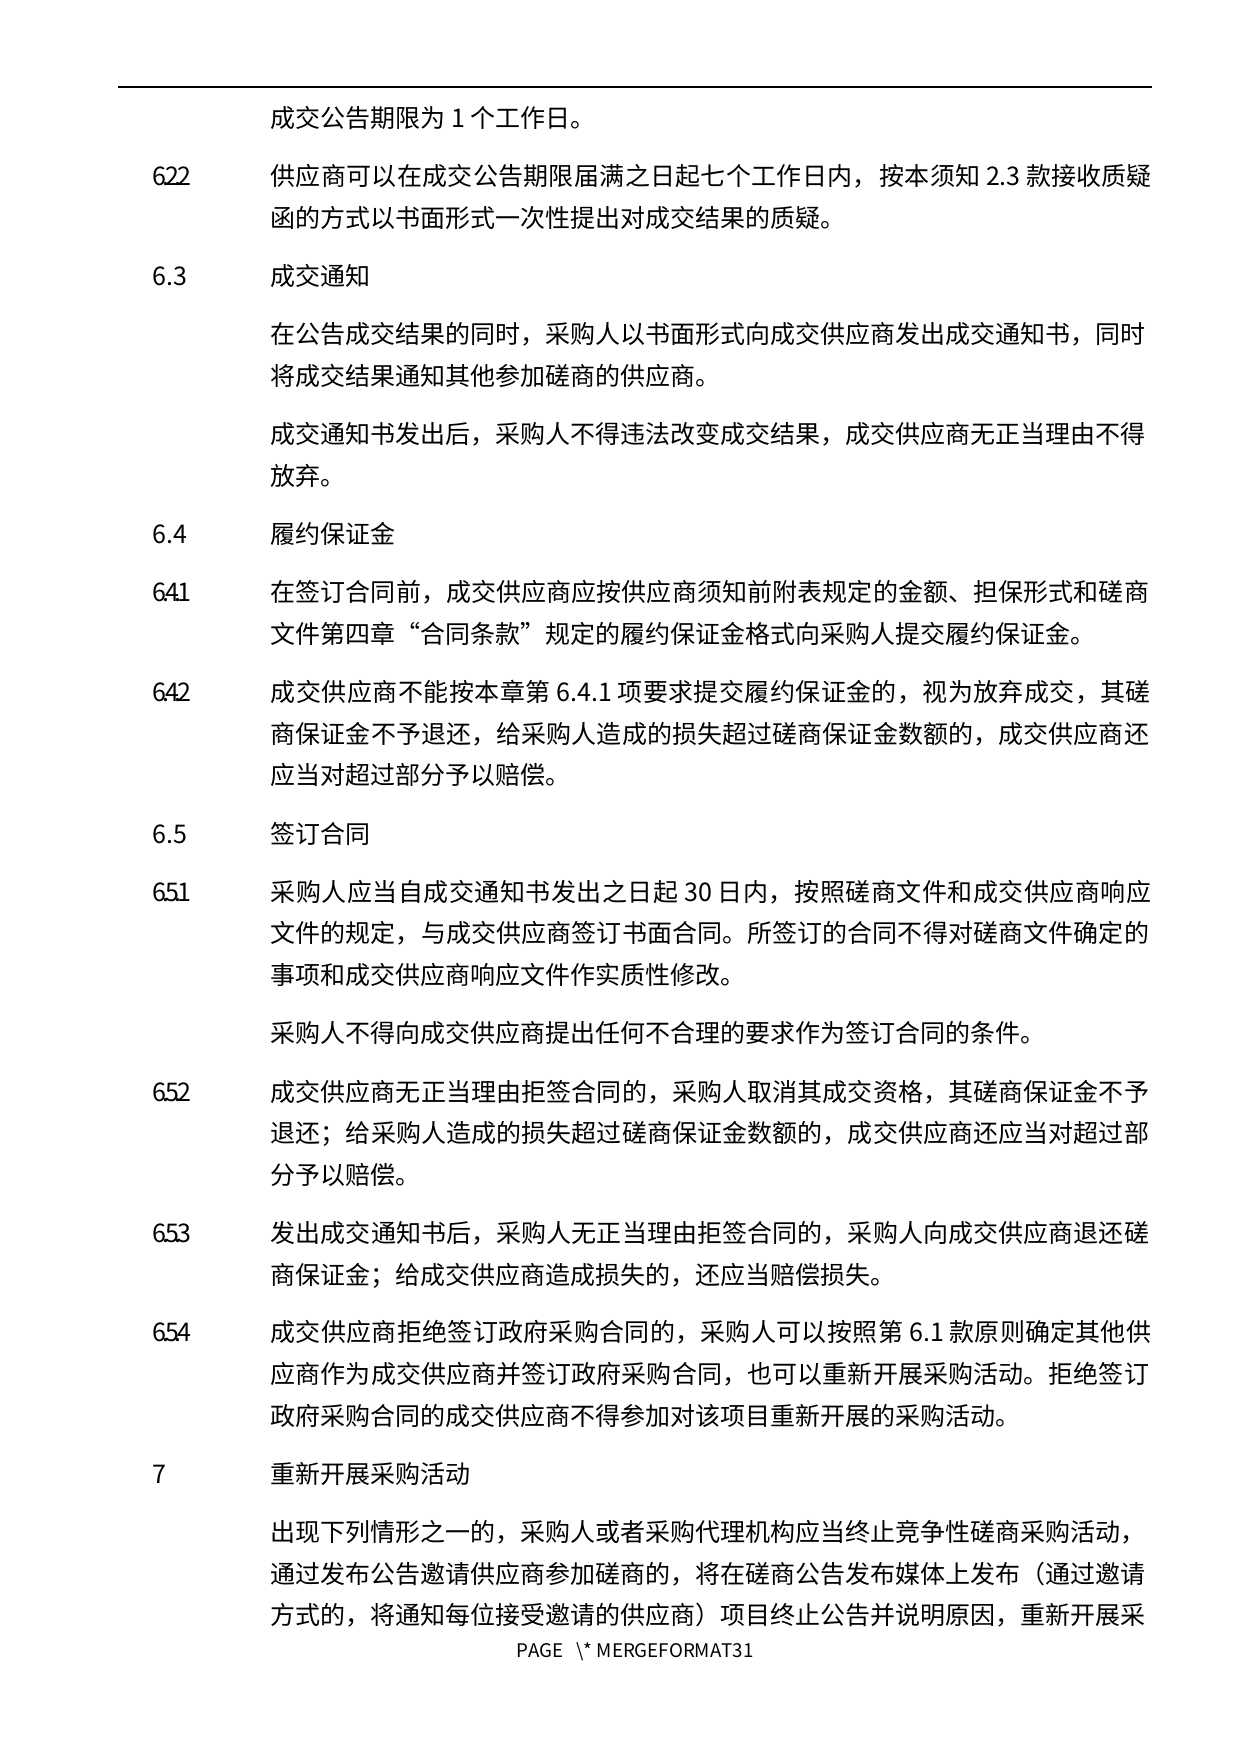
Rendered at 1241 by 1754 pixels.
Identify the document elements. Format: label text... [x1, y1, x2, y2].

list 成交供应商不能按本章第6.4.1项要求提交履约保证金的，视为放弃成交，其磋商保证金不予退还，给采购人造成的损失超过磋商保证金数额的，成交供应商还应当对超过部分予以赔偿。 [152, 672, 1152, 792]
list 签订合同 [152, 814, 1152, 850]
list 在签订合同前，成交供应商应按供应商须知前附表规定的金额、担保形式和磋商文件第四章“合同条款”规定的履约保证金格式向采购人提交履约保证金。 [152, 573, 1152, 651]
list 成交供应商拒绝签订政府采购合同的，采购人可以按照第6.1款原则确定其他供应商作为成交供应商并签订政府采购合同，也可以重新开展采购活动。拒绝签订政府采购合同的成交供应商不得参加对该项目重新开展的采购活动。 [152, 1313, 1152, 1432]
text 成交公告期限为 1 个工作日。 [270, 98, 1152, 135]
list 履约保证金 [152, 514, 1152, 551]
text 成交通知书发出后，采购人不得违法改变成交结果，成交供应商无正当理由不得放弃。 [270, 414, 1152, 492]
list 供应商可以在成交公告期限届满之日起七个工作日内，按本须知2.3款接收质疑函的方式以书面形式一次性提出对成交结果的质疑。 [152, 157, 1152, 235]
list 成交通知 [152, 257, 1152, 293]
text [270, 1512, 1152, 1632]
list 重新开展采购活动 [152, 1454, 1152, 1491]
text 在公告成交结果的同时，采购人以书面形式向成交供应商发出成交通知书，同时将成交结果通知其他参加磋商的供应商。 [270, 315, 1152, 393]
list 成交供应商无正当理由拒签合同的，采购人取消其成交资格，其磋商保证金不予退还；给采购人造成的损失超过磋商保证金数额的，成交供应商还应当对超过部分予以赔偿。 [152, 1072, 1152, 1192]
list 采购人应当自成交通知书发出之日起30日内，按照磋商文件和成交供应商响应文件的规定，与成交供应商签订书面合同。所签订的合同不得对磋商文件确定的事项和成交供应商响应文件作实质性修改。 [152, 872, 1152, 992]
text 采购人不得向成交供应商提出任何不合理的要求作为签订合同的条件。 [270, 1014, 1152, 1050]
list 发出成交通知书后，采购人无正当理由拒签合同的，采购人向成交供应商退还磋商保证金；给成交供应商造成损失的，还应当赔偿损失。 [152, 1213, 1152, 1291]
